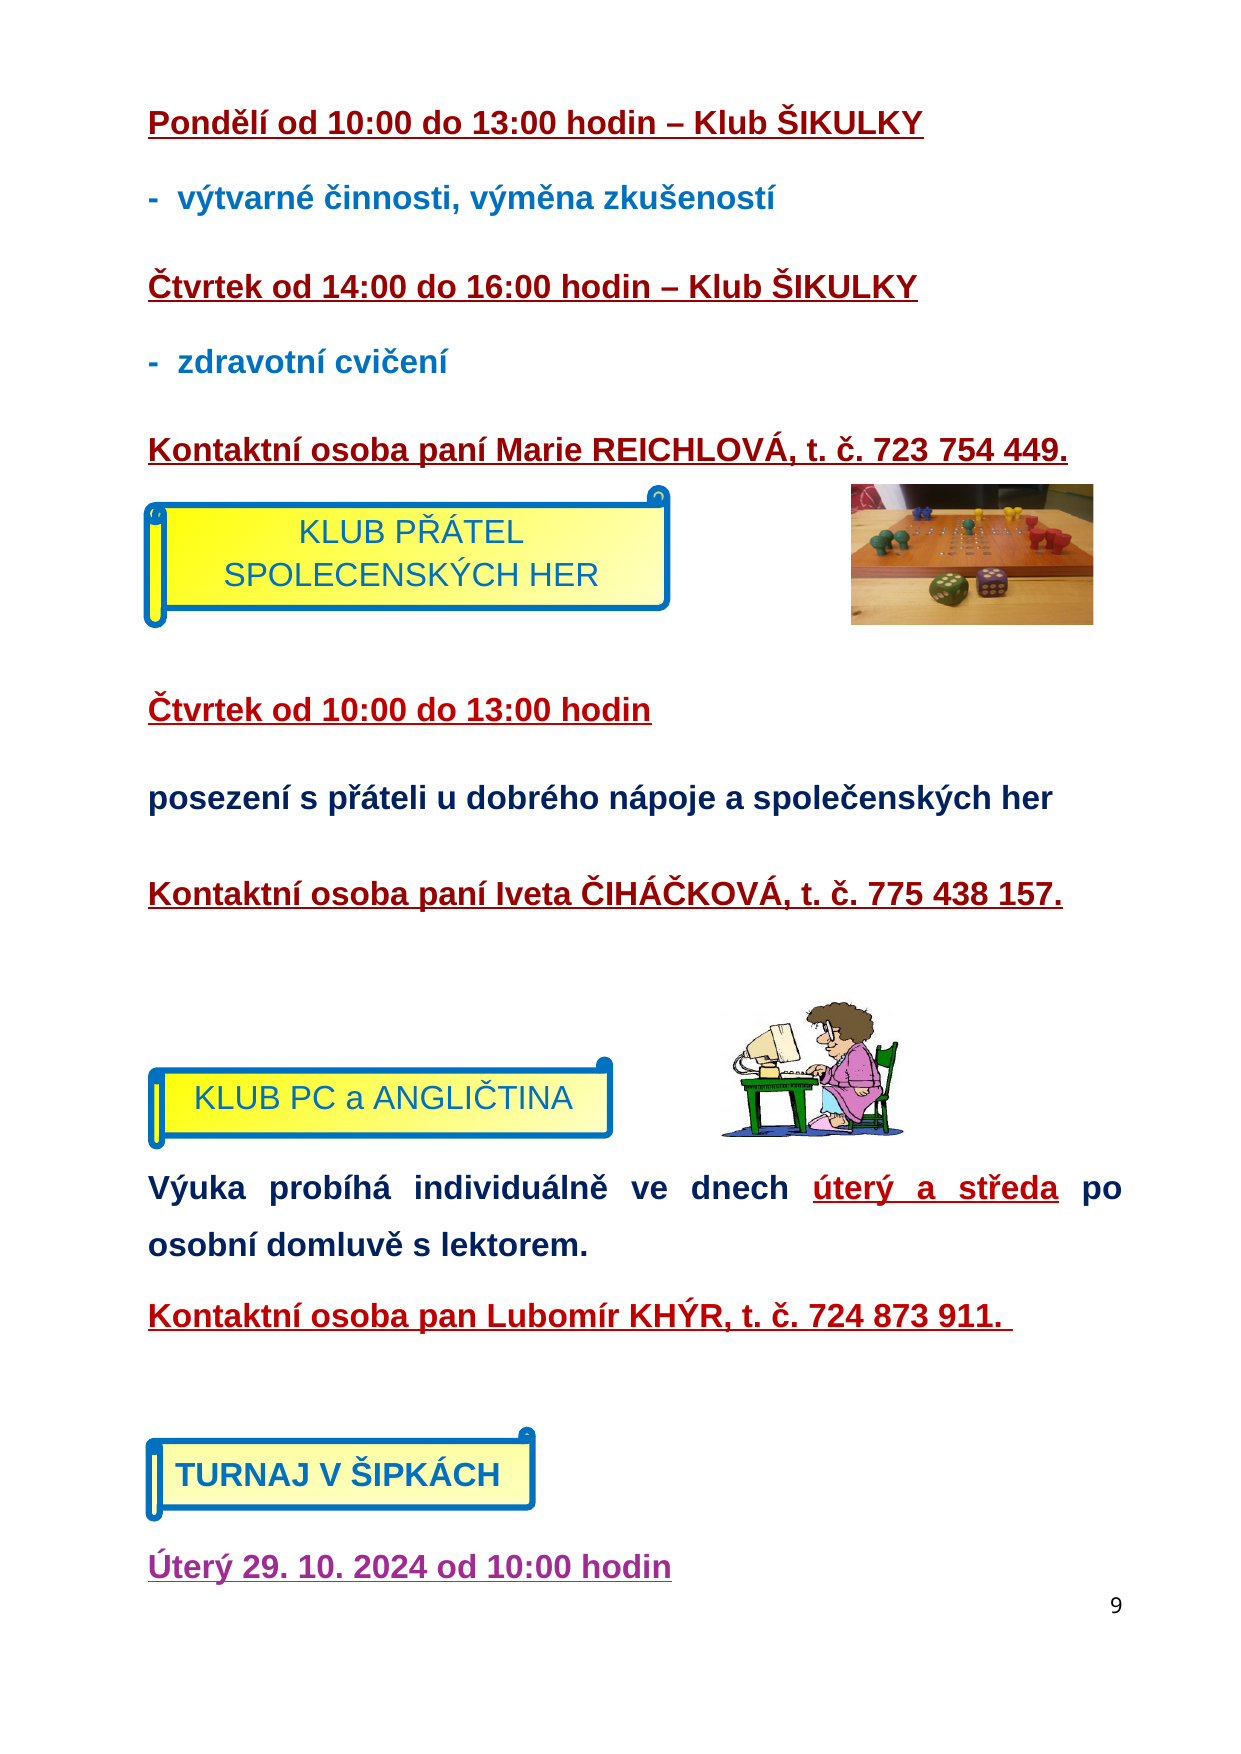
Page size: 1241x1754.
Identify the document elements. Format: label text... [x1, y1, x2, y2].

text Kontaktní osoba paní Iveta ČIHÁČKOVÁ, t. č. 775 438 157. [148, 874, 1122, 912]
text Pondělí od 10:00 do 13:00 hodin – Klub ŠIKULKY [148, 103, 1122, 142]
text Výuka probíhá individuálně ve dnech úterý a středa po osobní domluvě s lektorem. [148, 1168, 1122, 1264]
text Kontaktní osoba pan Lubomír KHÝR, t. č. 724 873 911. [148, 1296, 1122, 1334]
text Úterý 29. 10. 2024 od 10:00 hodin [148, 1547, 1122, 1586]
text Čtvrtek od 14:00 do 16:00 hodin – Klub ŠIKULKY [148, 233, 1122, 305]
text - zdravotní cvičení [148, 342, 1122, 380]
picture [851, 484, 1094, 625]
text posezení s přáteli u dobrého nápoje a společenských her [148, 778, 1122, 817]
text - výtvarné činnosti, výměna zkušeností [148, 178, 1122, 217]
text Kontaktní osoba paní Marie REICHLOVÁ, t. č. 723 754 449. [148, 430, 1122, 468]
picture [721, 998, 907, 1137]
text Čtvrtek od 10:00 do 13:00 hodin [148, 690, 1122, 728]
